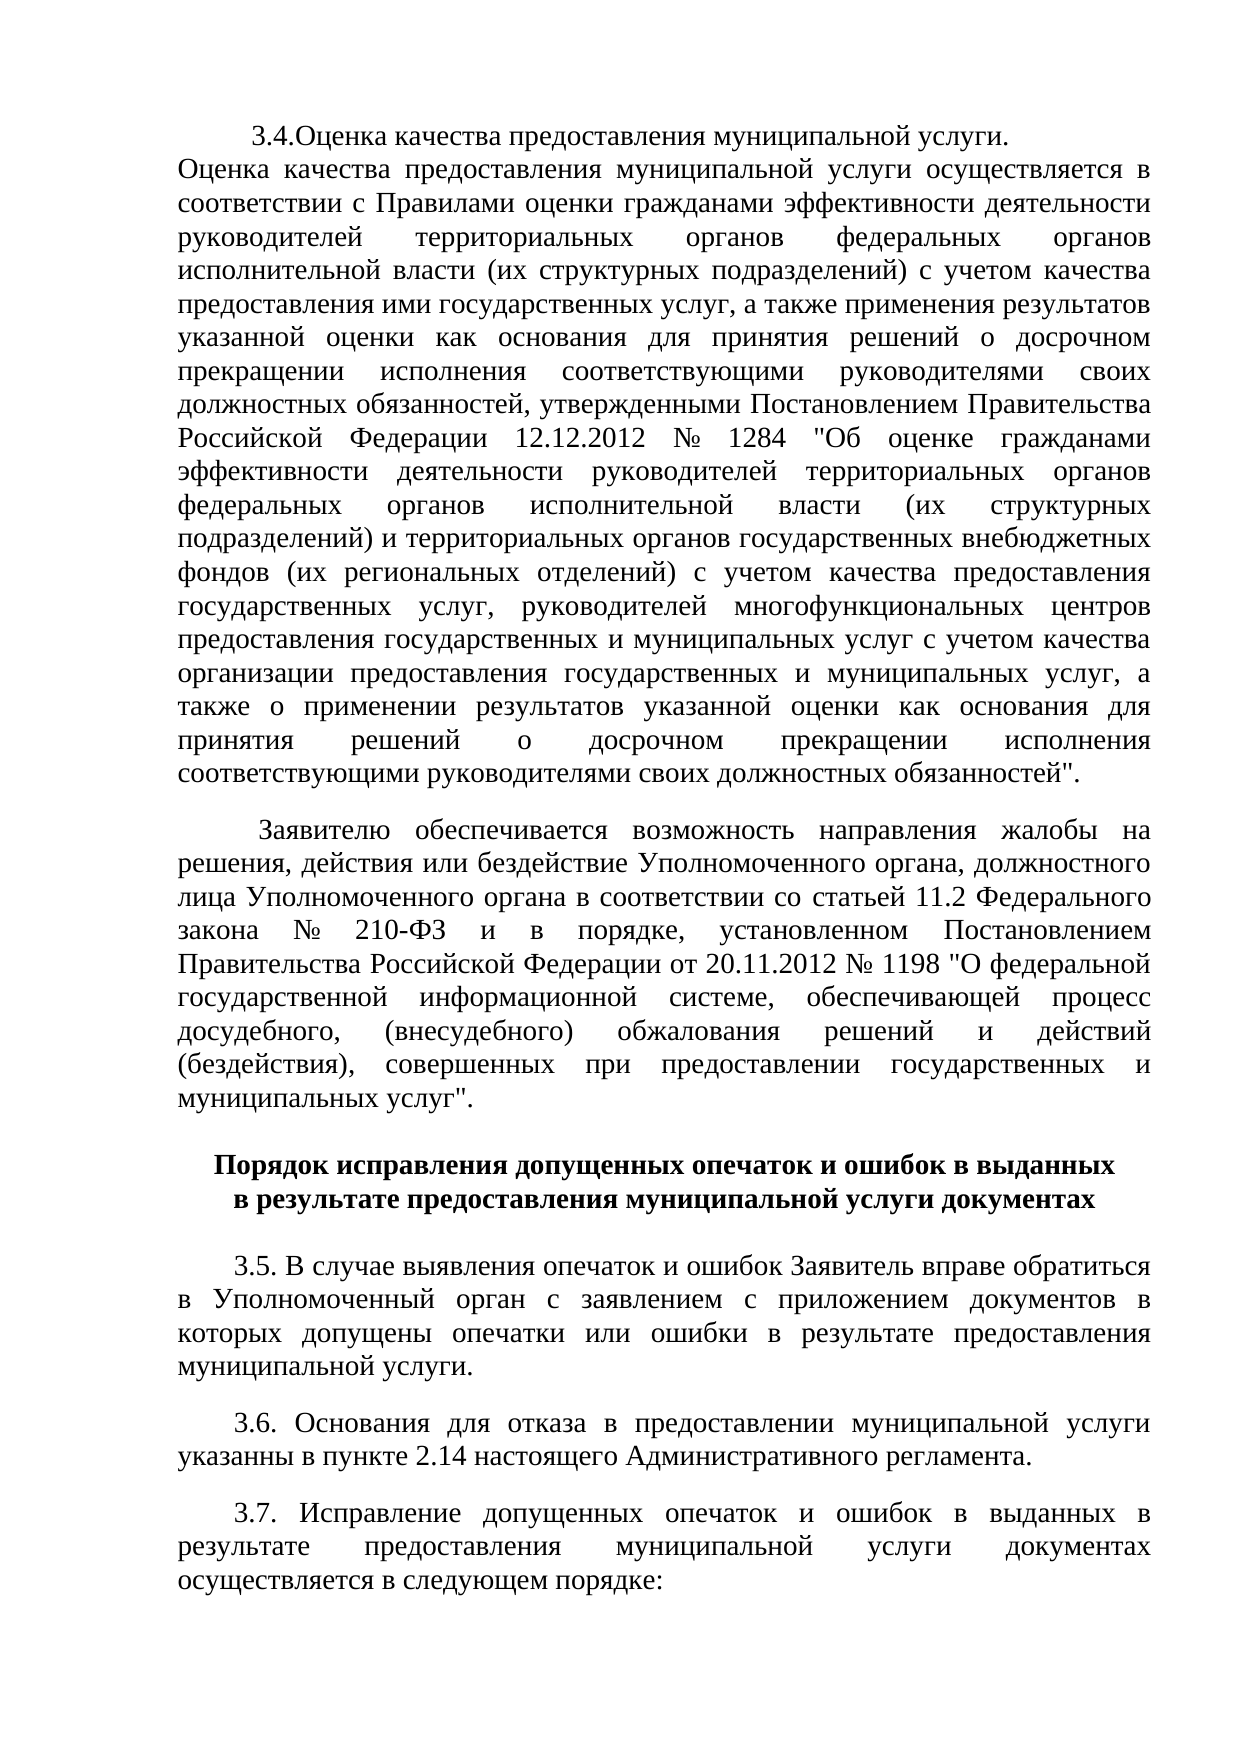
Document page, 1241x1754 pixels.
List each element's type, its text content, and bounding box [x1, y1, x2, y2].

text Оценка качества предоставления муниципальной услуги осуществляется в соответствии с Правилами оценки гражданами эффективности деятельности руководителей территориальных органов федеральных органов исполнительной власти (их структурных подразделений) с учетом качества предоставления ими государственных услуг, а также применения результатов указанной оценки как основания для принятия решений о досрочном прекращении исполнения соответствующими руководителями своих должностных обязанностей, утвержденными Постановлением Правительства Российской Федерации 12.12.2012 № 1284 "Об оценке гражданами эффективности деятельности руководителей территориальных органов федеральных органов исполнительной власти (их структурных подразделений) и территориальных органов государственных внебюджетных фондов (их региональных отделений) с учетом качества предоставления государственных услуг, руководителей многофункциональных центров предоставления государственных и муниципальных услуг с учетом качества организации предоставления государственных и муниципальных услуг, а также о применении результатов указанной оценки как основания для принятия решений о досрочном прекращении исполнения соответствующими руководителями своих должностных обязанностей". [177, 152, 1152, 789]
text 3.5. В случае выявления опечаток и ошибок Заявитель вправе обратиться в Уполномоченный орган с заявлением с приложением документов в которых допущены опечатки или ошибки в результате предоставления муниципальной услуги. [177, 1248, 1152, 1382]
title Порядок исправления допущенных опечаток и ошибок в выданных [177, 1147, 1152, 1181]
text 3.6. Основания для отказа в предоставлении муниципальной услуги указанны в пункте 2.14 настоящего Административного регламента. [177, 1405, 1152, 1472]
text 3.4.Оценка качества предоставления муниципальной услуги. [177, 118, 1152, 152]
text Заявителю обеспечивается возможность направления жалобы на решения, действия или бездействие Уполномоченного органа, должностного лица Уполномоченного органа в соответствии со статьей 11.2 Федерального закона № 210-ФЗ и в порядке, установленном Постановлением Правительства Российской Федерации от 20.11.2012 № 1198 "О федеральной государственной информационной системе, обеспечивающей процесс досудебного, (внесудебного) обжалования решений и действий (бездействия), совершенных при предоставлении государственных и муниципальных услуг". [177, 812, 1152, 1114]
text 3.7. Исправление допущенных опечаток и ошибок в выданных в результате предоставления муниципальной услуги документах осуществляется в следующем порядке: [177, 1495, 1152, 1596]
title в результате предоставления муниципальной услуги документах [177, 1181, 1152, 1214]
